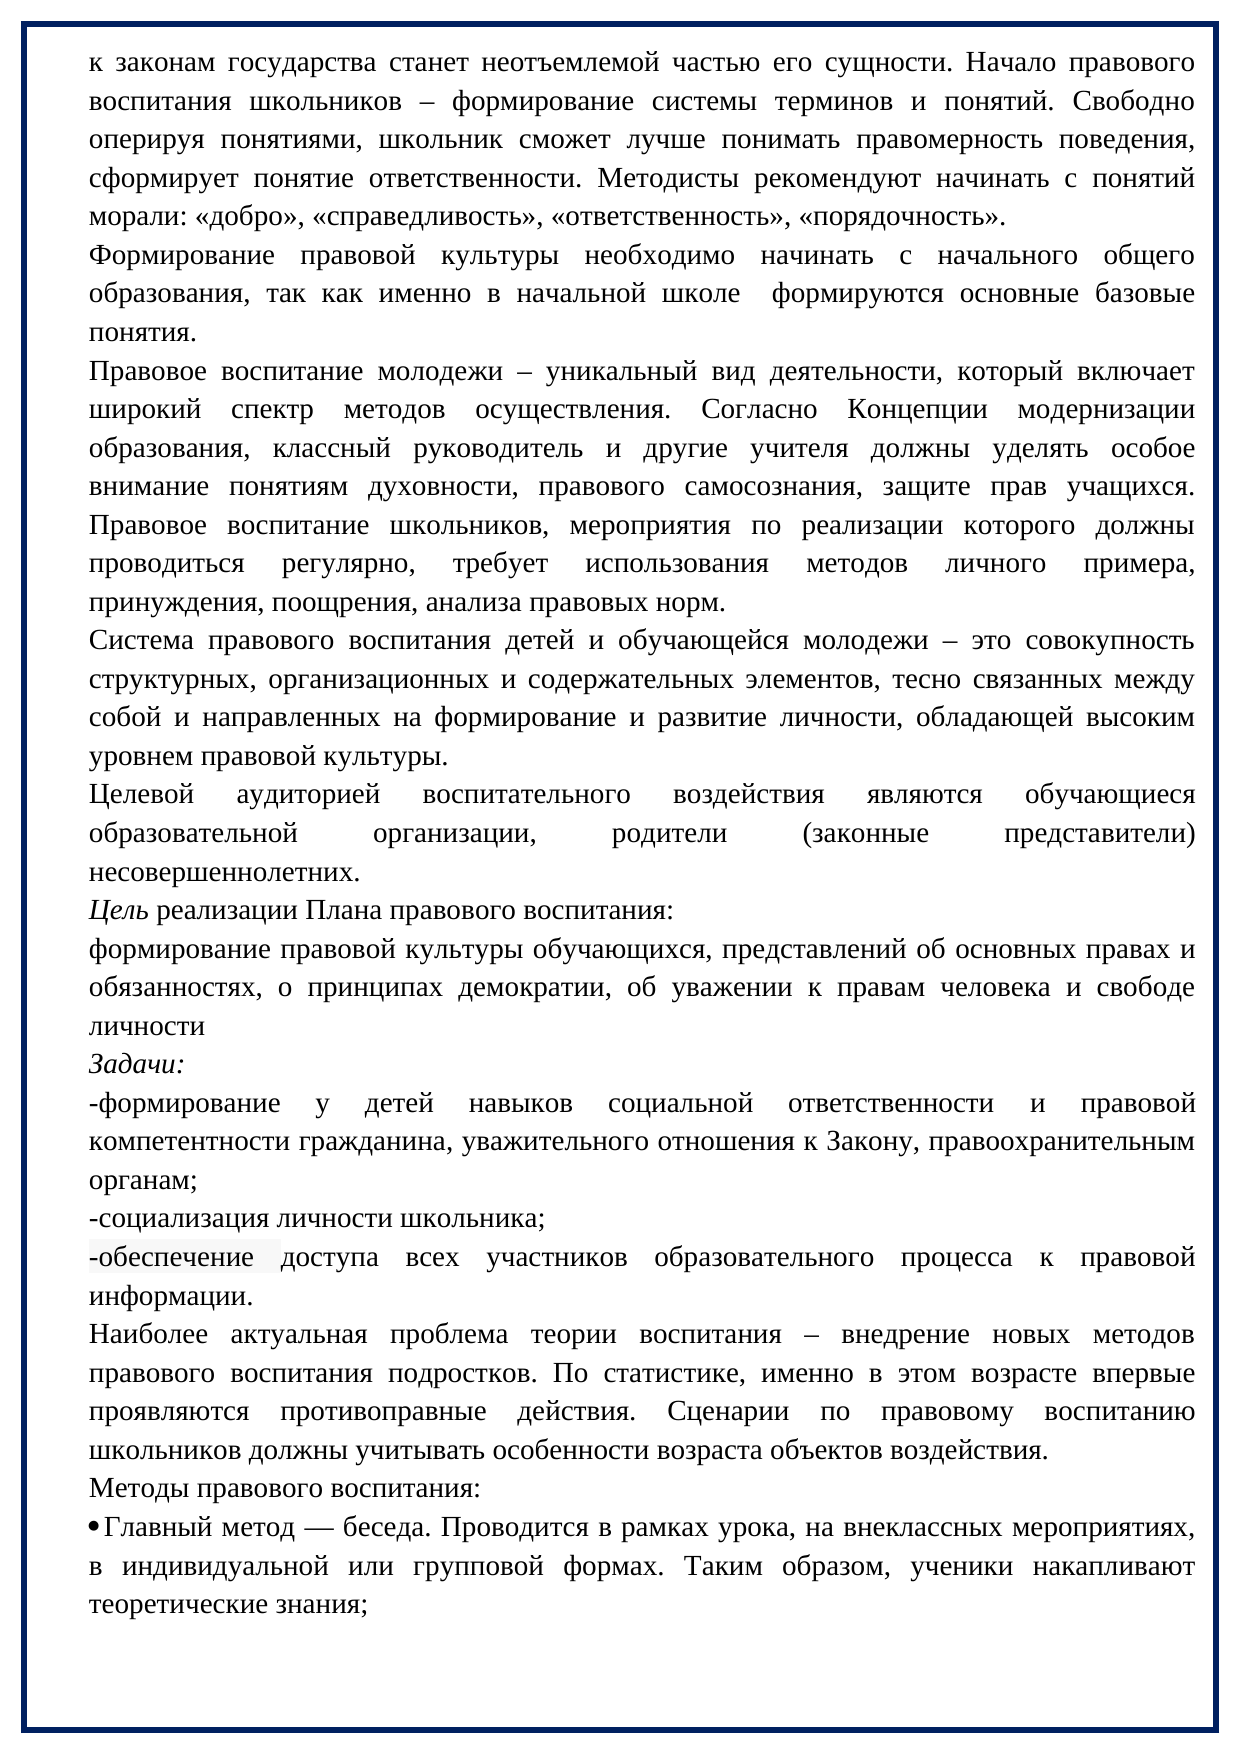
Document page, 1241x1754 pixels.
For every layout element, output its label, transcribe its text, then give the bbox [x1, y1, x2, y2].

text Методы правового воспитания: [89, 1470, 1196, 1504]
text -формирование у детей навыков социальной ответственности и правовой компетентности гражданина, уважительного отношения к Закону, правоохранительным органам; [89, 1085, 1196, 1196]
text формирование правовой культуры обучающихся, представлений об основных правах и обязанностях, о принципах демократии, об уважении к правам человека и свободе личности [89, 931, 1196, 1041]
text Наиболее актуальная проблема теории воспитания – внедрение новых методов правового воспитания подростков. По статистике, именно в этом возрасте впервые проявляются противоправные действия. Сценарии по правовому воспитанию школьников должны учитывать особенности возраста объектов воздействия. [89, 1316, 1196, 1465]
list Главный метод — беседа. Проводится в рамках урока, на внеклассных мероприятиях, в индивидуальной или групповой формах. Таким образом, ученики накапливают теоретические знания; [89, 1509, 1196, 1620]
text Система правового воспитания детей и обучающейся молодежи – это совокупность структурных, организационных и содержательных элементов, тесно связанных между собой и направленных на формирование и развитие личности, обладающей высоким уровнем правовой культуры. [89, 622, 1196, 772]
text Целевой аудиторией воспитательного воздействия являются обучающиеся образовательной организации, родители (законные представители) несовершеннолетних. [89, 777, 1196, 887]
text -обеспечение доступа всех участников образовательного процесса к правовой информации. [89, 1239, 1196, 1311]
text Задачи: [89, 1046, 1196, 1080]
text -социализация личности школьника; [89, 1201, 1196, 1234]
text Цель реализации Плана правового воспитания: [89, 892, 1196, 926]
text Правовое воспитание молодежи – уникальный вид деятельности, который включает широкий спектр методов осуществления. Согласно Концепции модернизации образования, классный руководитель и другие учителя должны уделять особое внимание понятиям духовности, правового самосознания, защите прав учащихся. Правовое воспитание школьников, мероприятия по реализации которого должны проводиться регулярно, требует использования методов личного примера, принуждения, поощрения, анализа правовых норм. [89, 353, 1196, 617]
text Формирование правовой культуры необходимо начинать с начального общего образования, так как именно в начальной школе формируются основные базовые понятия. [89, 237, 1196, 348]
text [89, 44, 1196, 232]
